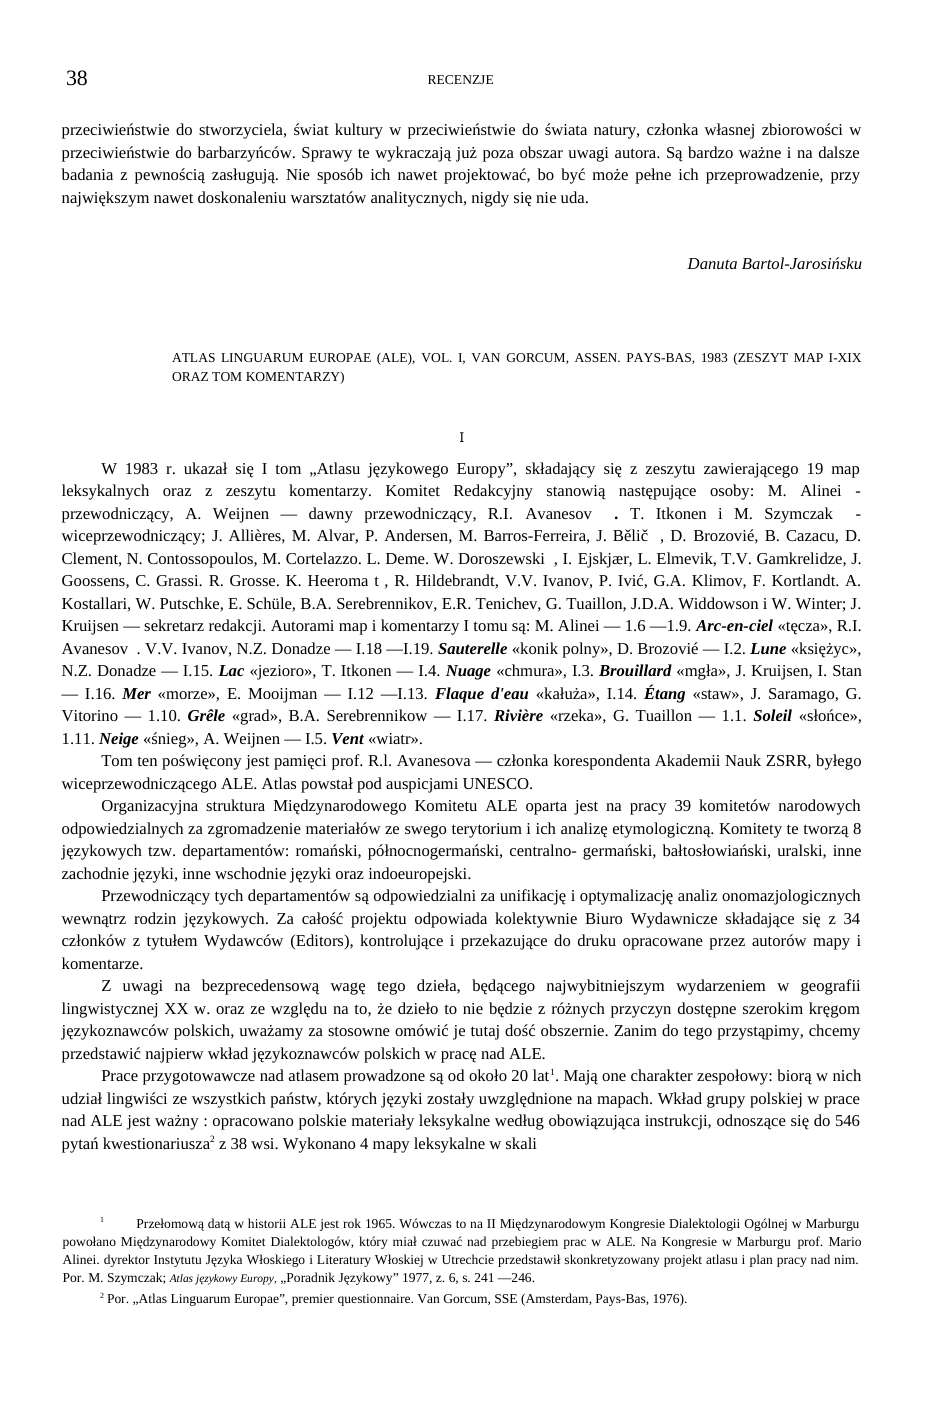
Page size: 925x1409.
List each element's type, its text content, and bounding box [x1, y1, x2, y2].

text 2 Por. „Atlas Linguarum Europae”, premier questionnaire. Van Gorcum, SSE (Amsterdam, Pays-Bas, 1976). [100, 1289, 861, 1307]
text Z uwagi na bezprecedensową wagę tego dzieła, będącego najwybitniejszym wydarzeniem w geografii lingwistycznej XX w. oraz ze względu na to, że dzieło to nie będzie z różnych przyczyn dostępne szerokim kręgom językoznawców polskich, uważamy za stosowne omówić je tutaj dość obszernie. Zanim do tego przystąpimy, chcemy przedstawić najpierw wkład językoznawców polskich w pracę nad ALE. [61, 974, 862, 1064]
text 38 [66, 68, 88, 90]
text 1 Przełomową datą w historii ALE jest rok 1965. Wówczas to na II Międzynarodowym Kongresie Dialektologii Ogólnej w Marburgu powołano Międzynarodowy Komitet Dialektologów, który miał czuwać nad przebiegiem prac w ALE. Na Kongresie w Marburgu prof. Mario Alinei. dyrektor Instytutu Języka Włoskiego i Literatury Włoskiej w Utrechcie przedstawił skonkretyzowany projekt atlasu i plan pracy nad nim. Por. M. Szymczak; Atlas językowy Europy, „Poradnik Językowy” 1977, z. 6, s. 241 —246. [62, 1214, 861, 1286]
text Danuta Bartol-Jarosińsku [61, 256, 862, 272]
text Prace przygotowawcze nad atlasem prowadzone są od około 20 lat1. Mają one charakter zespołowy: biorą w nich udział lingwiści ze wszystkich państw, których języki zostały uwzględnione na mapach. Wkład grupy polskiej w prace nad ALE jest ważny : opracowano polskie materiały leksykalne według obowiązująca instrukcji, odnoszące się do 546 pytań kwestionariusza2 z 38 wsi. Wykonano 4 mapy leksykalne w skali [61, 1064, 862, 1154]
text W 1983 r. ukazał się I tom „Atlasu językowego Europy”, składający się z zeszytu zawierającego 19 map leksykalnych oraz z zeszytu komentarzy. Komitet Redakcyjny stanowią następujące osoby: M. Alinei - przewodniczący, A. Weijnen — dawny przewodniczący, R.I. Avanesov . T. Itkonen i M. Szymczak - wiceprzewodniczący; J. Allières, M. Alvar, P. Andersen, M. Barros-Ferreira, J. Bělič , D. Brozovié, B. Cazacu, D. Clement, N. Contossopoulos, M. Cortelazzo. L. Deme. W. Doroszewski , I. Ejskjær, L. Elmevik, T.V. Gamkrelidze, J. Goossens, C. Grassi. R. Grosse. K. Heeroma t , R. Hildebrandt, V.V. Ivanov, P. Ivić, G.A. Klimov, F. Kortlandt. A. Kostallari, W. Putschke, E. Schüle, B.A. Serebrennikov, E.R. Tenichev, G. Tuaillon, J.D.A. Widdowson i W. Winter; J. Kruijsen — sekretarz redakcji. Autorami map i komentarzy I tomu są: M. Alinei — 1.6 —1.9. Arc-en-ciel «tęcza», R.I. Avanesov . V.V. Ivanov, N.Z. Donadze — I.18 —I.19. Sauterelle «konik polny», D. Brozovié — I.2. Lune «księżyc», N.Z. Donadze — I.15. Lac «jezioro», T. Itkonen — I.4. Nuage «chmura», I.3. Brouillard «mgła», J. Kruijsen, I. Stan — I.16. Mer «morze», E. Mooijman — I.12 —I.13. Flaque d'eau «kałuża», I.14. Étang «staw», J. Saramago, G. Vitorino — 1.10. Grêle «grad», B.A. Serebrennikow — I.17. Rivière «rzeka», G. Tuaillon — 1.1. Soleil «słońce», 1.11. Neige «śnieg», A. Weijnen — I.5. Vent «wiatr». [61, 456, 862, 749]
text przeciwieństwie do stworzyciela, świat kultury w przeciwieństwie do świata natury, członka własnej zbiorowości w przeciwieństwie do barbarzyńców. Sprawy te wykraczają już poza obszar uwagi autora. Są bardzo ważne i na dalsze badania z pewnością zasługują. Nie sposób ich nawet projektować, bo być może pełne ich przeprowadzenie, przy największym nawet doskonaleniu warsztatów analitycznych, nigdy się nie uda. [61, 118, 862, 208]
text Organizacyjna struktura Międzynarodowego Komitetu ALE oparta jest na pracy 39 komitetów narodowych odpowiedzialnych za zgromadzenie materiałów ze swego terytorium i ich analizę etymologiczną. Komitety te tworzą 8 językowych tzw. departamentów: romański, północnogermański, centralno- germański, bałtosłowiański, uralski, inne zachodnie języki, inne wschodnie języki oraz indoeuropejski. [61, 794, 862, 884]
text ATLAS LINGUARUM EUROPAE (ALE), VOL. I, VAN GORCUM, ASSEN. PAYS-BAS, 1983 (ZESZYT MAP I-XIX ORAZ TOM KOMENTARZY) [172, 348, 862, 385]
text Tom ten poświęcony jest pamięci prof. R.l. Avanesova — członka korespondenta Akademii Nauk ZSRR, byłego wiceprzewodniczącego ALE. Atlas powstał pod auspicjami UNESCO. [61, 749, 862, 794]
text Przewodniczący tych departamentów są odpowiedzialni za unifikację i optymalizację analiz onomazjologicznych wewnątrz rodzin językowych. Za całość projektu odpowiada kolektywnie Biuro Wydawnicze składające się z 34 członków z tytułem Wydawców (Editors), kontrolujące i przekazujące do druku opracowane przez autorów mapy i komentarze. [61, 884, 862, 974]
text RECENZJE [427, 73, 494, 87]
text I [61, 431, 862, 445]
